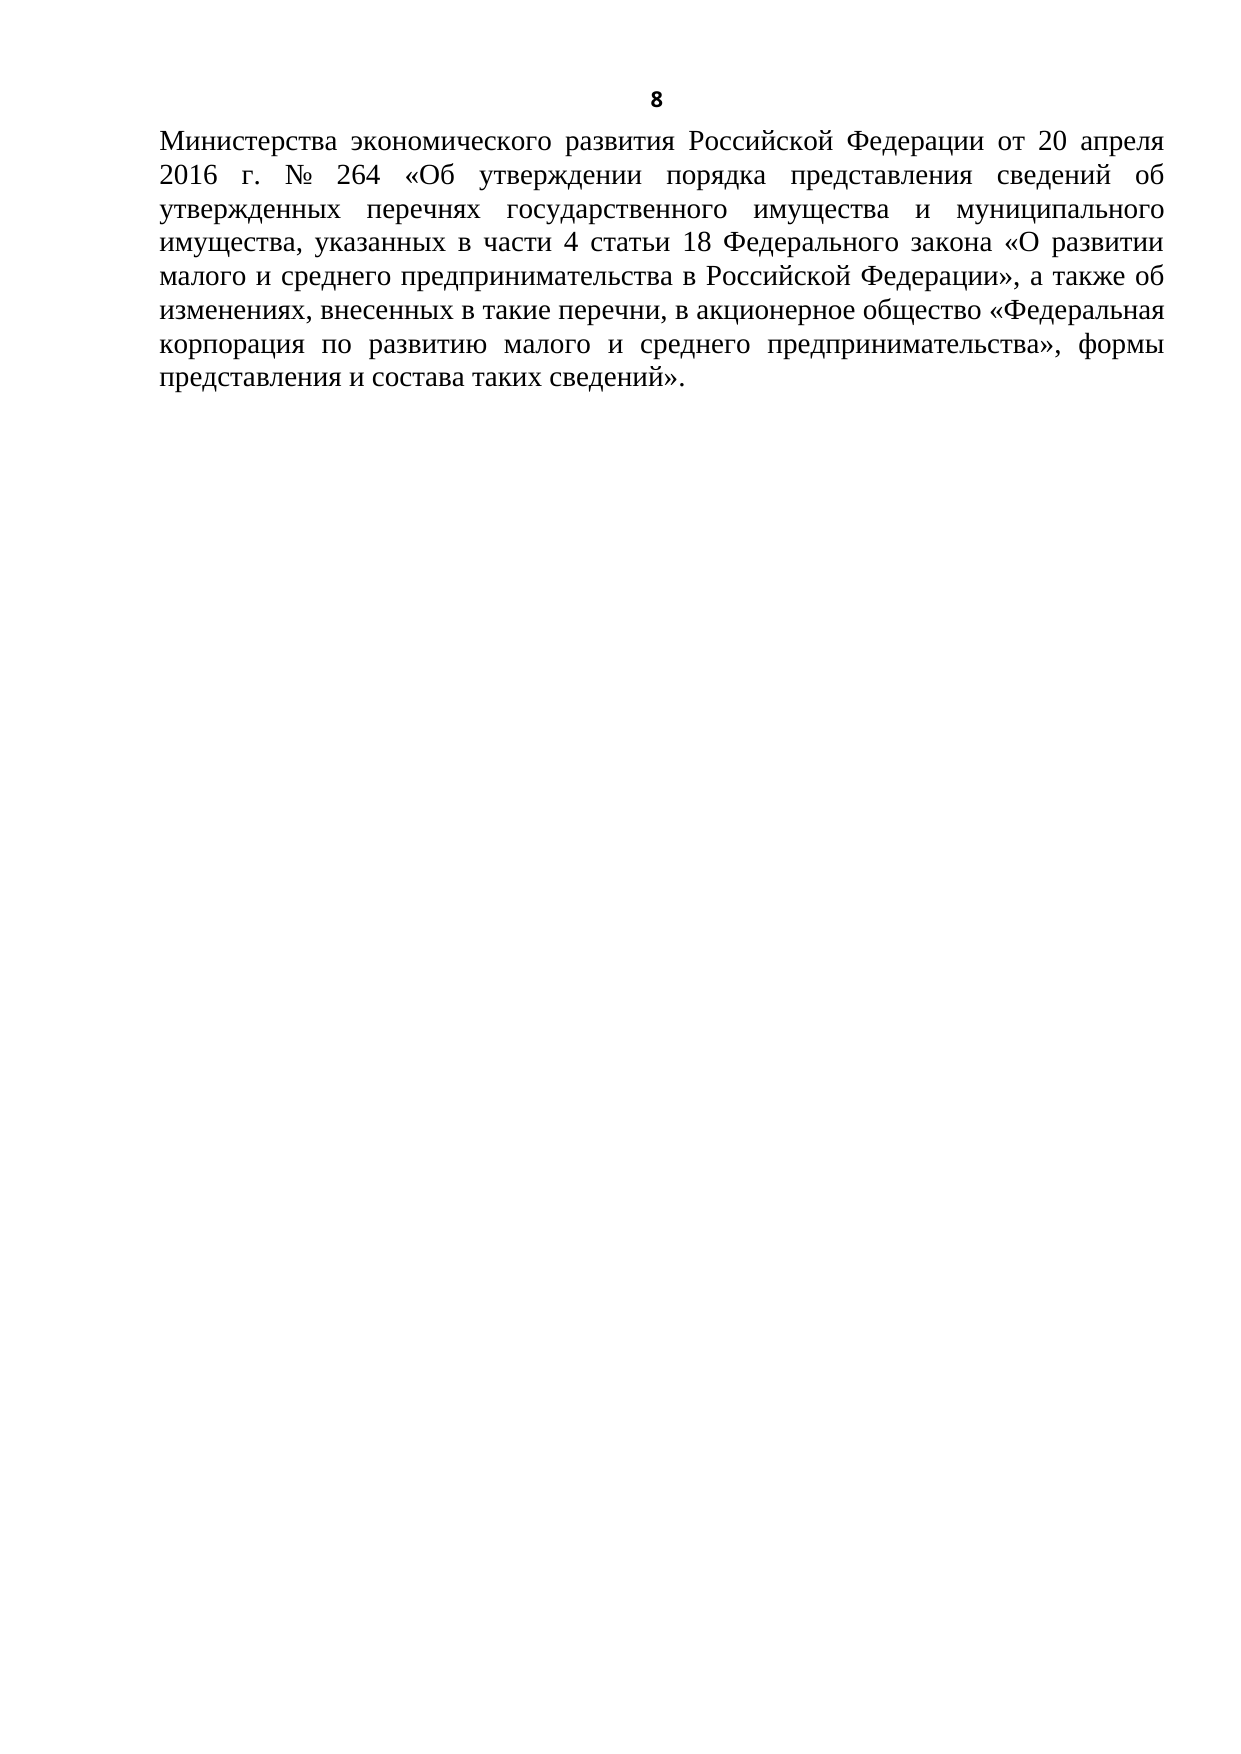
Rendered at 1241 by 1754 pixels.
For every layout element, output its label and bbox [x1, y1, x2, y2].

list [159, 123, 1165, 393]
